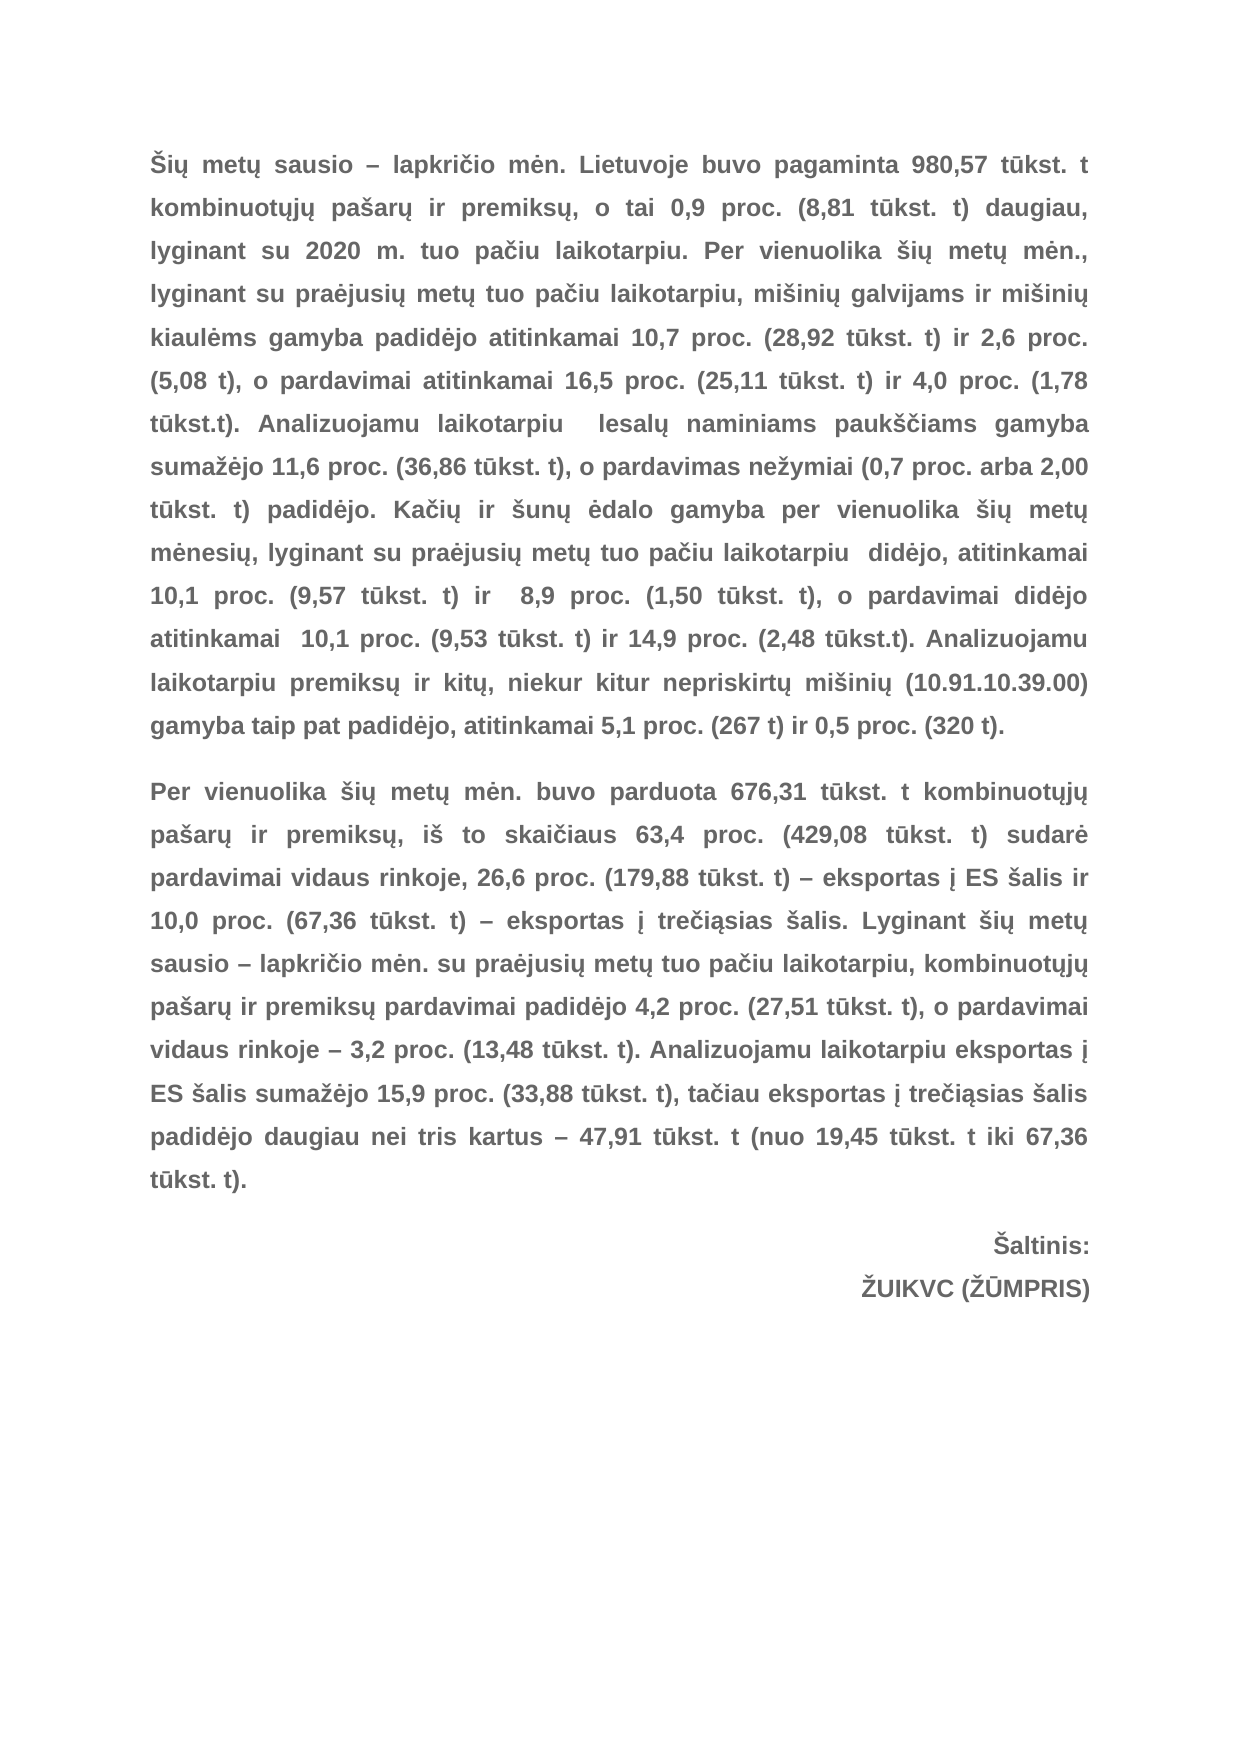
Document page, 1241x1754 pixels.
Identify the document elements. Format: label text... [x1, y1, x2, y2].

text Per vienuolika šių metų mėn. buvo parduota 676,31 tūkst. t kombinuotųjų pašarų ir premiksų, iš to skaičiaus 63,4 proc. (429,08 tūkst. t) sudarė pardavimai vidaus rinkoje, 26,6 proc. (179,88 tūkst. t) – eksportas į ES šalis ir 10,0 proc. (67,36 tūkst. t) – eksportas į trečiąsias šalis. Lyginant šių metų sausio – lapkričio mėn. su praėjusių metų tuo pačiu laikotarpiu, kombinuotųjų pašarų ir premiksų pardavimai padidėjo 4,2 proc. (27,51 tūkst. t), o pardavimai vidaus rinkoje – 3,2 proc. (13,48 tūkst. t). Analizuojamu laikotarpiu eksportas į ES šalis sumažėjo 15,9 proc. (33,88 tūkst. t), tačiau eksportas į trečiąsias šalis padidėjo daugiau nei tris kartus – 47,91 tūkst. t (nuo 19,45 tūkst. t iki 67,36 tūkst. t). [150, 777, 1090, 1193]
text Šaltinis: ŽUIKVC (ŽŪMPRIS) [150, 1231, 1090, 1303]
text Šių metų sausio – lapkričio mėn. Lietuvoje buvo pagaminta 980,57 tūkst. t kombinuotųjų pašarų ir premiksų, o tai 0,9 proc. (8,81 tūkst. t) daugiau, lyginant su 2020 m. tuo pačiu laikotarpiu. Per vienuolika šių metų mėn., lyginant su praėjusių metų tuo pačiu laikotarpiu, mišinių galvijams ir mišinių kiaulėms gamyba padidėjo atitinkamai 10,7 proc. (28,92 tūkst. t) ir 2,6 proc. (5,08 t), o pardavimai atitinkamai 16,5 proc. (25,11 tūkst. t) ir 4,0 proc. (1,78 tūkst.t). Analizuojamu laikotarpiu lesalų naminiams paukščiams gamyba sumažėjo 11,6 proc. (36,86 tūkst. t), o pardavimas nežymiai (0,7 proc. arba 2,00 tūkst. t) padidėjo. Kačių ir šunų ėdalo gamyba per vienuolika šių metų mėnesių, lyginant su praėjusių metų tuo pačiu laikotarpiu didėjo, atitinkamai 10,1 proc. (9,57 tūkst. t) ir 8,9 proc. (1,50 tūkst. t), o pardavimai didėjo atitinkamai 10,1 proc. (9,53 tūkst. t) ir 14,9 proc. (2,48 tūkst.t). Analizuojamu laikotarpiu premiksų ir kitų, niekur kitur nepriskirtų mišinių (10.91.10.39.00) gamyba taip pat padidėjo, atitinkamai 5,1 proc. (267 t) ir 0,5 proc. (320 t). [150, 150, 1090, 739]
